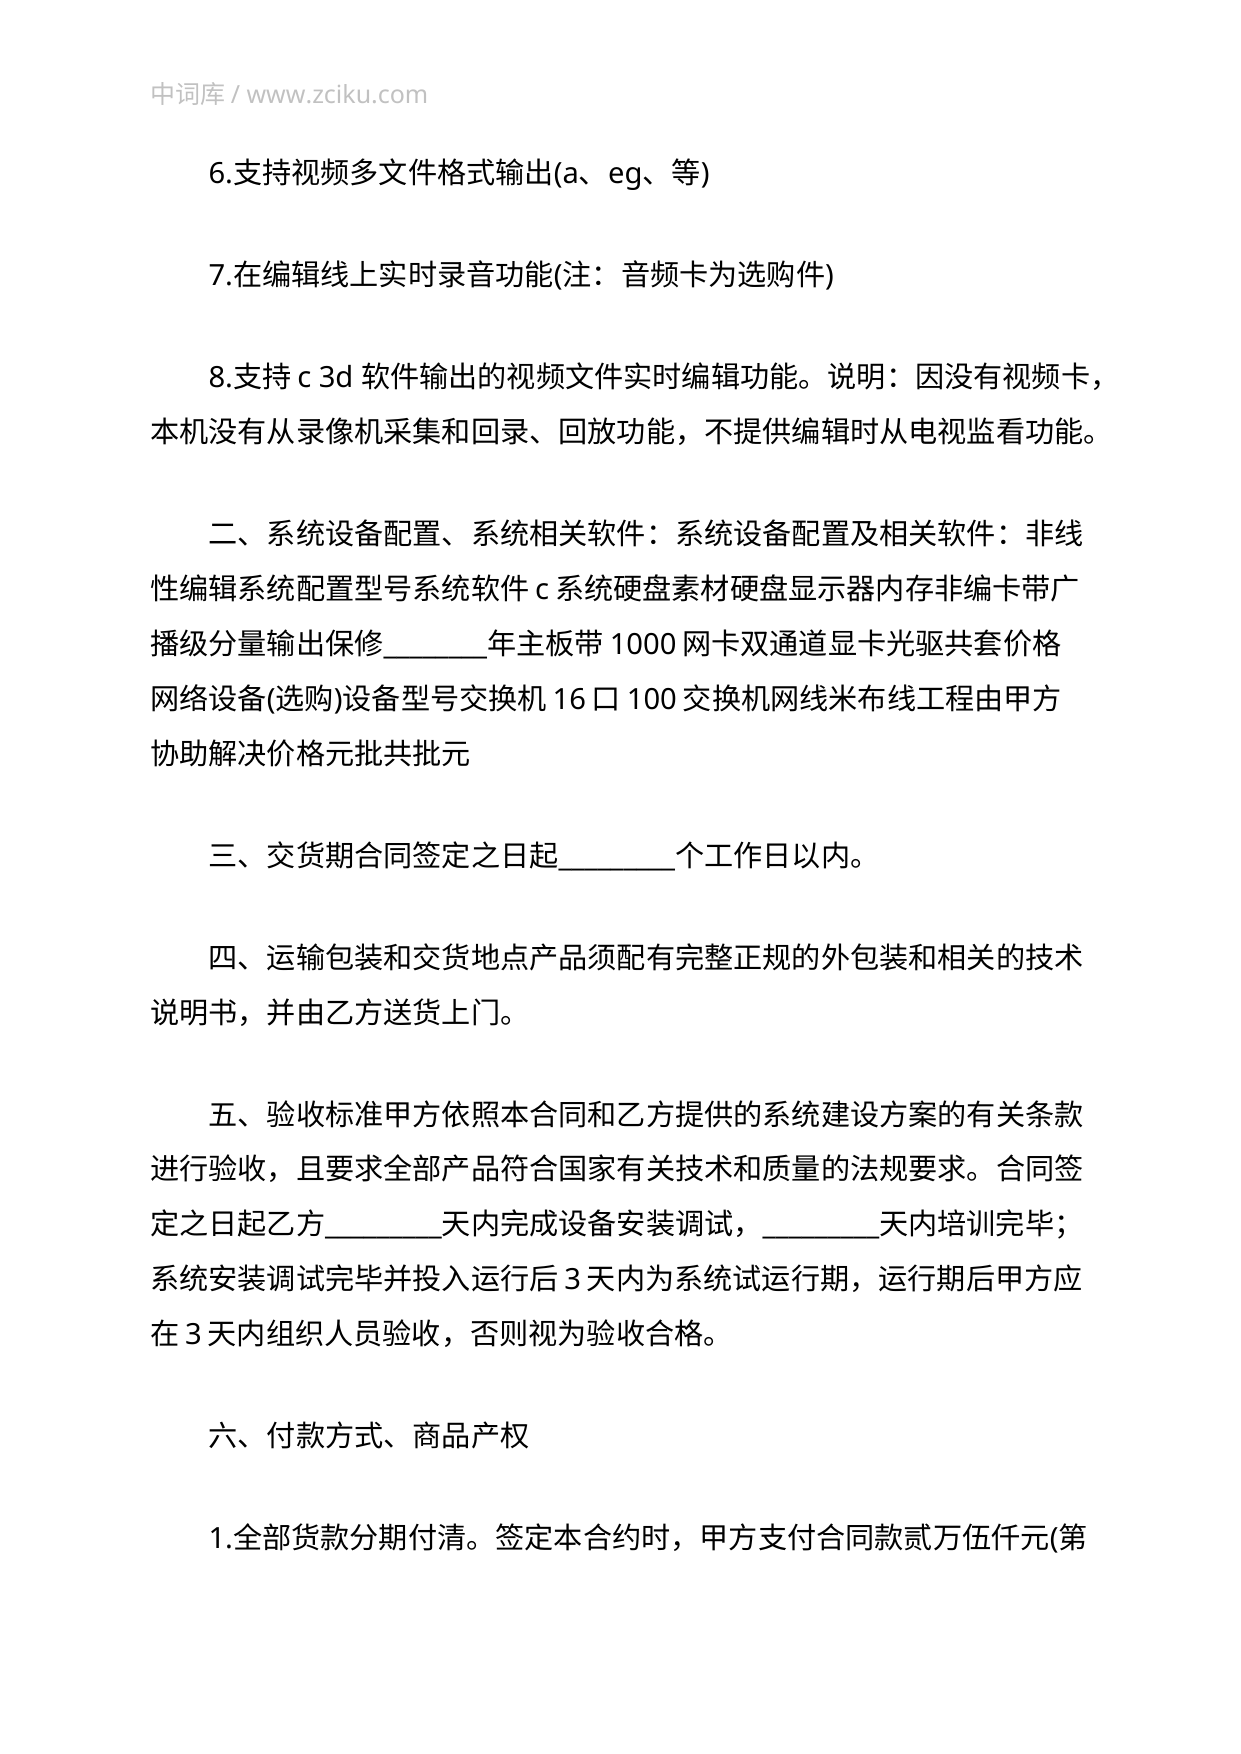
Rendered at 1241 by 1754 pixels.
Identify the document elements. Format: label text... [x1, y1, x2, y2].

text 三、交货期合同签定之日起_________个工作日以内。 [150, 832, 1090, 875]
text 8.支持c 3d 软件输出的视频文件实时编辑功能。说明：因没有视频卡，本机没有从录像机采集和回录、回放功能，不提供编辑时从电视监看功能。 [150, 354, 1090, 451]
text 四、运输包装和交货地点产品须配有完整正规的外包装和相关的技术说明书，并由乙方送货上门。 [150, 934, 1090, 1032]
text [150, 1514, 1090, 1557]
text 六、付款方式、商品产权 [150, 1413, 1090, 1455]
text 6.支持视频多文件格式输出(a、eg、等) [150, 150, 1090, 192]
text 二、系统设备配置、系统相关软件：系统设备配置及相关软件：非线性编辑系统配置型号系统软件c系统硬盘素材硬盘显示器内存非编卡带广播级分量输出保修________年主板带1000网卡双通道显卡光驱共套价格网络设备(选购)设备型号交换机16口100交换机网线米布线工程由甲方协助解决价格元批共批元 [150, 511, 1090, 773]
text 五、验收标准甲方依照本合同和乙方提供的系统建设方案的有关条款进行验收，且要求全部产品符合国家有关技术和质量的法规要求。合同签定之日起乙方_________天内完成设备安装调试，_________天内培训完毕；系统安装调试完毕并投入运行后3天内为系统试运行期，运行期后甲方应在3天内组织人员验收，否则视为验收合格。 [150, 1091, 1090, 1353]
text 7.在编辑线上实时录音功能(注：音频卡为选购件) [150, 252, 1090, 294]
